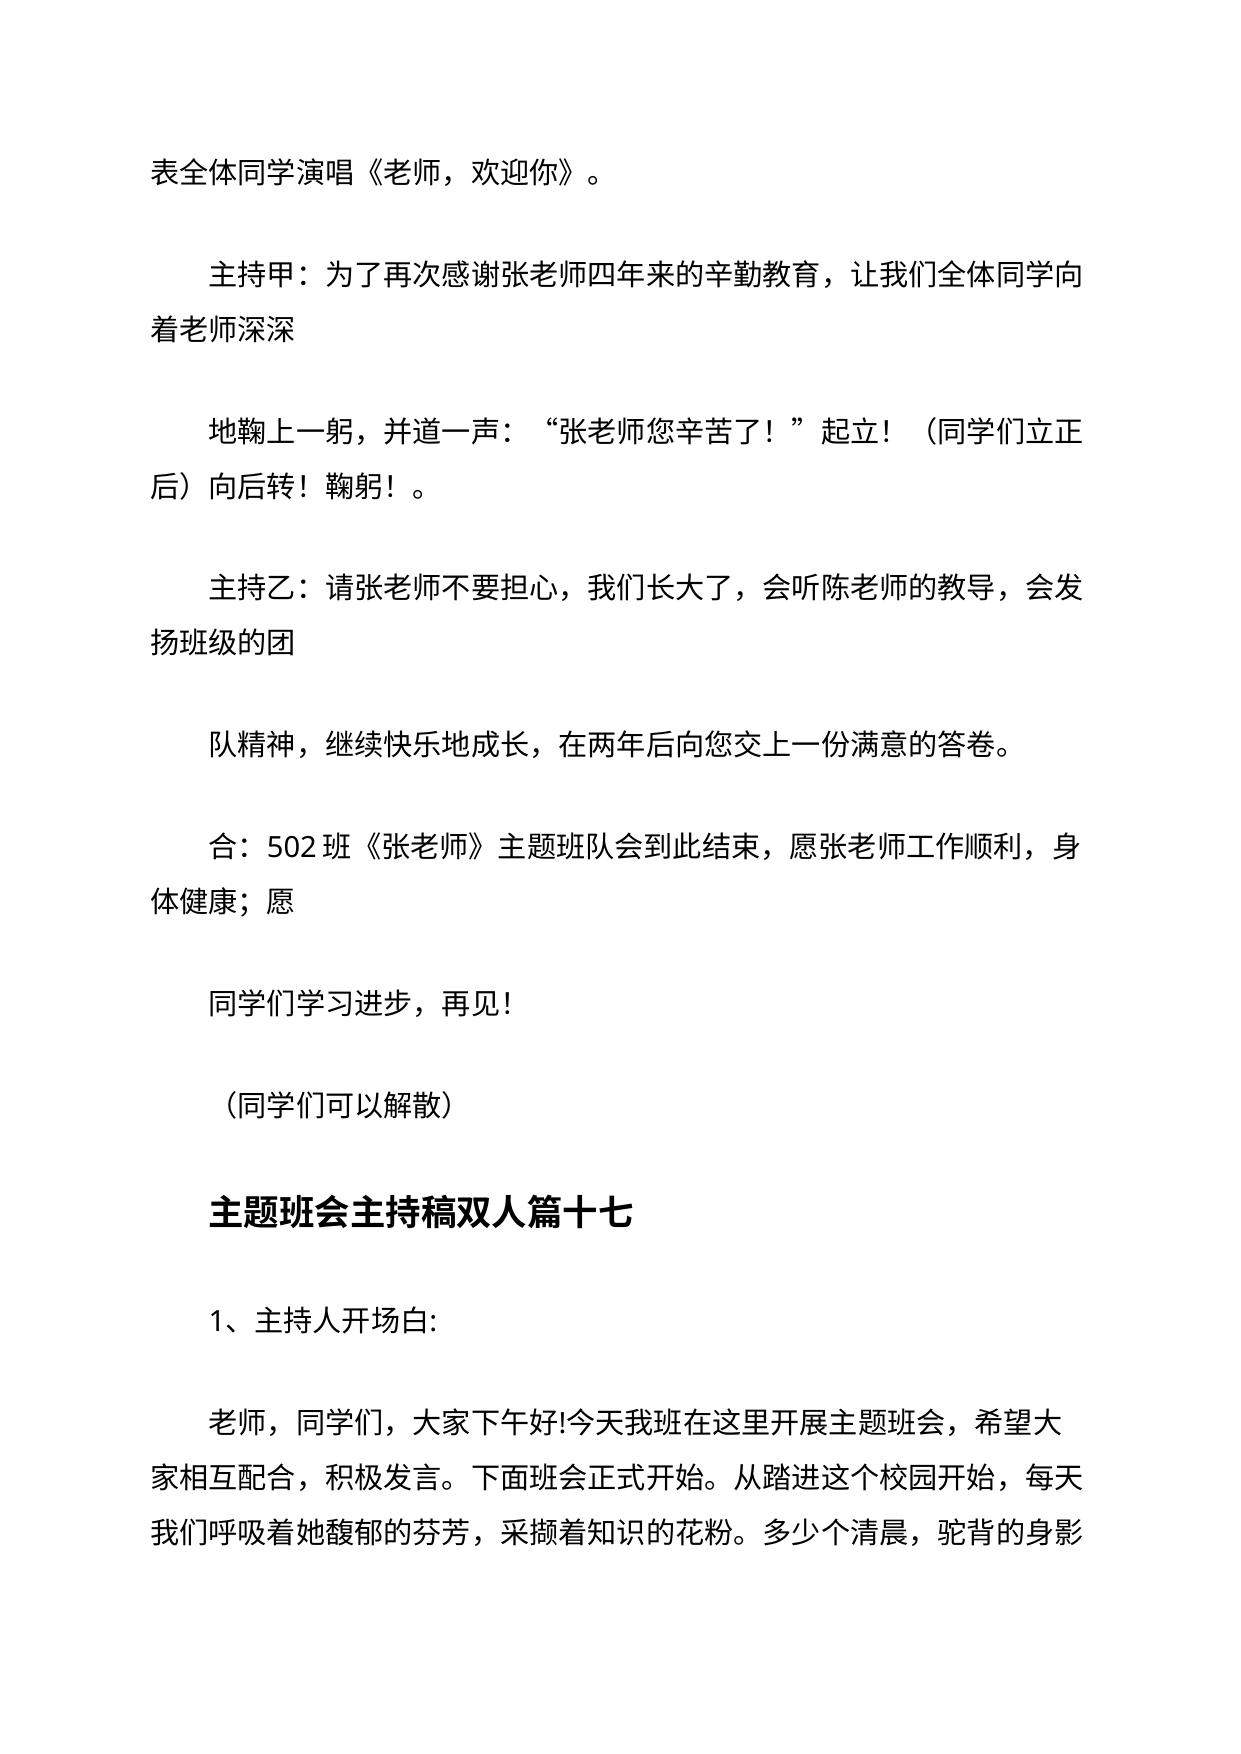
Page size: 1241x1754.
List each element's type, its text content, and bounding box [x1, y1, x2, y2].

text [150, 150, 1090, 192]
text （同学们可以解散） [150, 1082, 1090, 1124]
text 主持甲：为了再次感谢张老师四年来的辛勤教育，让我们全体同学向着老师深深 [150, 252, 1090, 349]
text 1、主持人开场白: [150, 1297, 1090, 1340]
text 合：502班《张老师》主题班队会到此结束，愿张老师工作顺利，身体健康；愿 [150, 823, 1090, 921]
text 主题班会主持稿双人篇十七 [150, 1184, 1090, 1235]
text 队精神，继续快乐地成长，在两年后向您交上一份满意的答卷。 [150, 722, 1090, 764]
text 主持乙：请张老师不要担心，我们长大了，会听陈老师的教导，会发扬班级的团 [150, 565, 1090, 662]
text 同学们学习进步，再见！ [150, 980, 1090, 1023]
text 地鞠上一躬，并道一声：“张老师您辛苦了！”起立！（同学们立正后）向后转！鞠躬！。 [150, 408, 1090, 506]
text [150, 1399, 1090, 1551]
